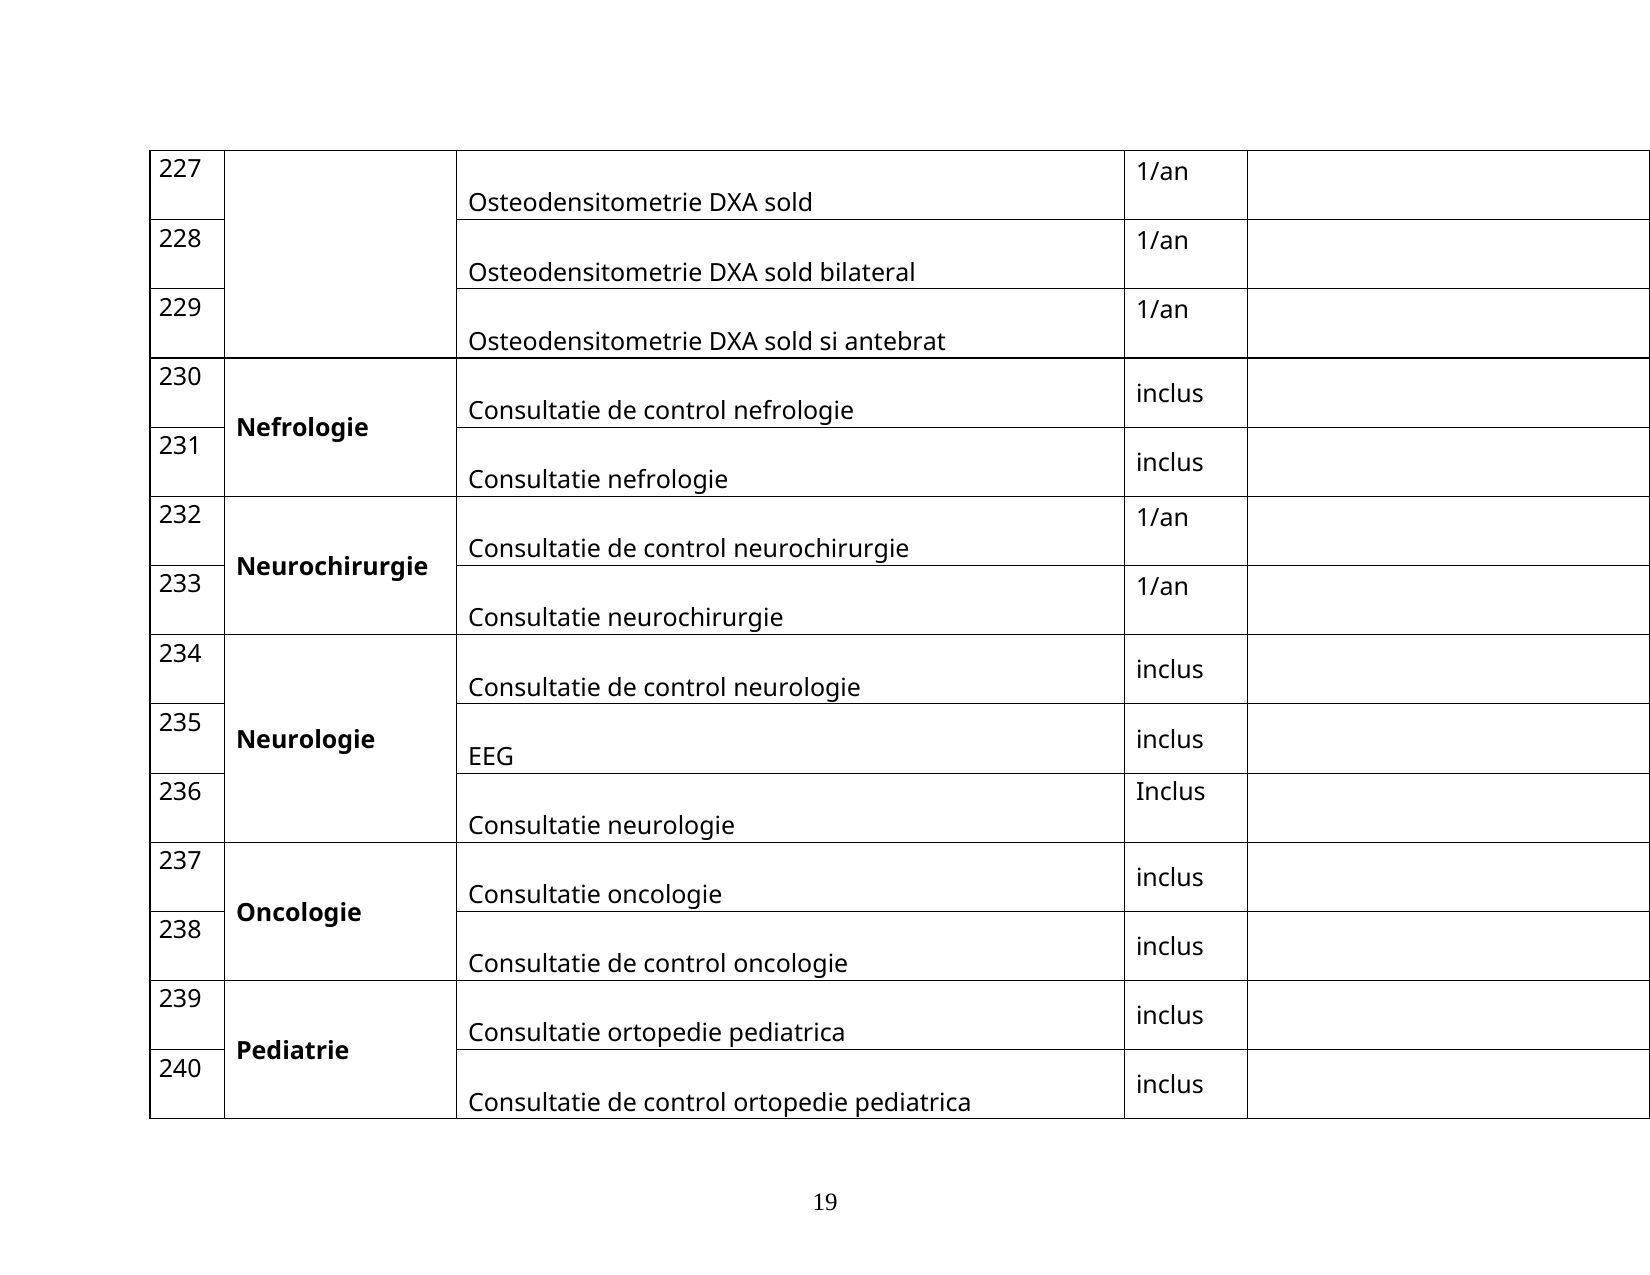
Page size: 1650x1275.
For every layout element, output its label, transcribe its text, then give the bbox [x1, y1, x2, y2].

table_cell 1/an [1125, 220, 1247, 288]
table_cell [1248, 428, 1649, 496]
table_cell 1/an [1125, 289, 1247, 357]
table_cell inclus [1125, 843, 1247, 911]
table_cell Osteodensitometrie DXA sold si antebrat [457, 289, 1124, 357]
table_cell Consultatie neurologie [457, 774, 1124, 842]
table_cell Consultatie oncologie [457, 843, 1124, 911]
table_cell 1/an [1125, 497, 1247, 565]
table_cell [151, 566, 224, 634]
table_cell inclus [1125, 359, 1247, 427]
table_cell 1/an [1125, 151, 1247, 219]
table_cell Consultatie de control ortopedie pediatrica [457, 1050, 1124, 1118]
table_cell [1248, 220, 1649, 288]
table_cell [151, 912, 224, 980]
table_cell [1248, 635, 1649, 703]
table_cell [151, 151, 224, 219]
table_cell [151, 220, 224, 288]
table_cell [151, 843, 224, 911]
table_cell [1248, 359, 1649, 427]
table_cell [151, 1050, 224, 1118]
table_cell Consultatie de control oncologie [457, 912, 1124, 980]
table_cell [1248, 566, 1649, 634]
table_cell Osteodensitometrie DXA sold [457, 151, 1124, 219]
table_cell Nefrologie [225, 359, 456, 496]
table_cell [151, 635, 224, 703]
table_cell [1248, 912, 1649, 980]
table_cell Pediatrie [225, 981, 456, 1118]
table_cell inclus [1125, 981, 1247, 1049]
table_cell Neurologie [225, 635, 456, 842]
table_cell [1248, 774, 1649, 842]
table_cell Consultatie neurochirurgie [457, 566, 1124, 634]
table_cell [151, 359, 224, 427]
table_cell Consultatie de control nefrologie [457, 359, 1124, 427]
table_cell inclus [1125, 912, 1247, 980]
table_cell inclus [1125, 704, 1247, 772]
table_cell Consultatie de control neurologie [457, 635, 1124, 703]
table_cell [151, 981, 224, 1049]
table_cell [1248, 843, 1649, 911]
table_cell inclus [1125, 635, 1247, 703]
table_cell [151, 704, 224, 772]
table_cell Consultatie de control neurochirurgie [457, 497, 1124, 565]
table_cell EEG [457, 704, 1124, 772]
table_cell Consultatie nefrologie [457, 428, 1124, 496]
table_cell [1248, 981, 1649, 1049]
table_cell [151, 497, 224, 565]
table_cell [151, 289, 224, 357]
table_cell [151, 774, 224, 842]
table_cell Neurochirurgie [225, 497, 456, 634]
table_cell [1248, 1050, 1649, 1118]
table_cell 1/an [1125, 566, 1247, 634]
table_cell Consultatie ortopedie pediatrica [457, 981, 1124, 1049]
table_cell Osteodensitometrie DXA sold bilateral [457, 220, 1124, 288]
table_cell [151, 428, 224, 496]
table_cell Oncologie [225, 843, 456, 980]
table_cell inclus [1125, 1050, 1247, 1118]
table_cell [1248, 704, 1649, 772]
table_cell [1248, 497, 1649, 565]
table_cell Inclus [1125, 774, 1247, 842]
table_cell inclus [1125, 428, 1247, 496]
table_cell [1248, 151, 1649, 219]
table_cell [1248, 289, 1649, 357]
